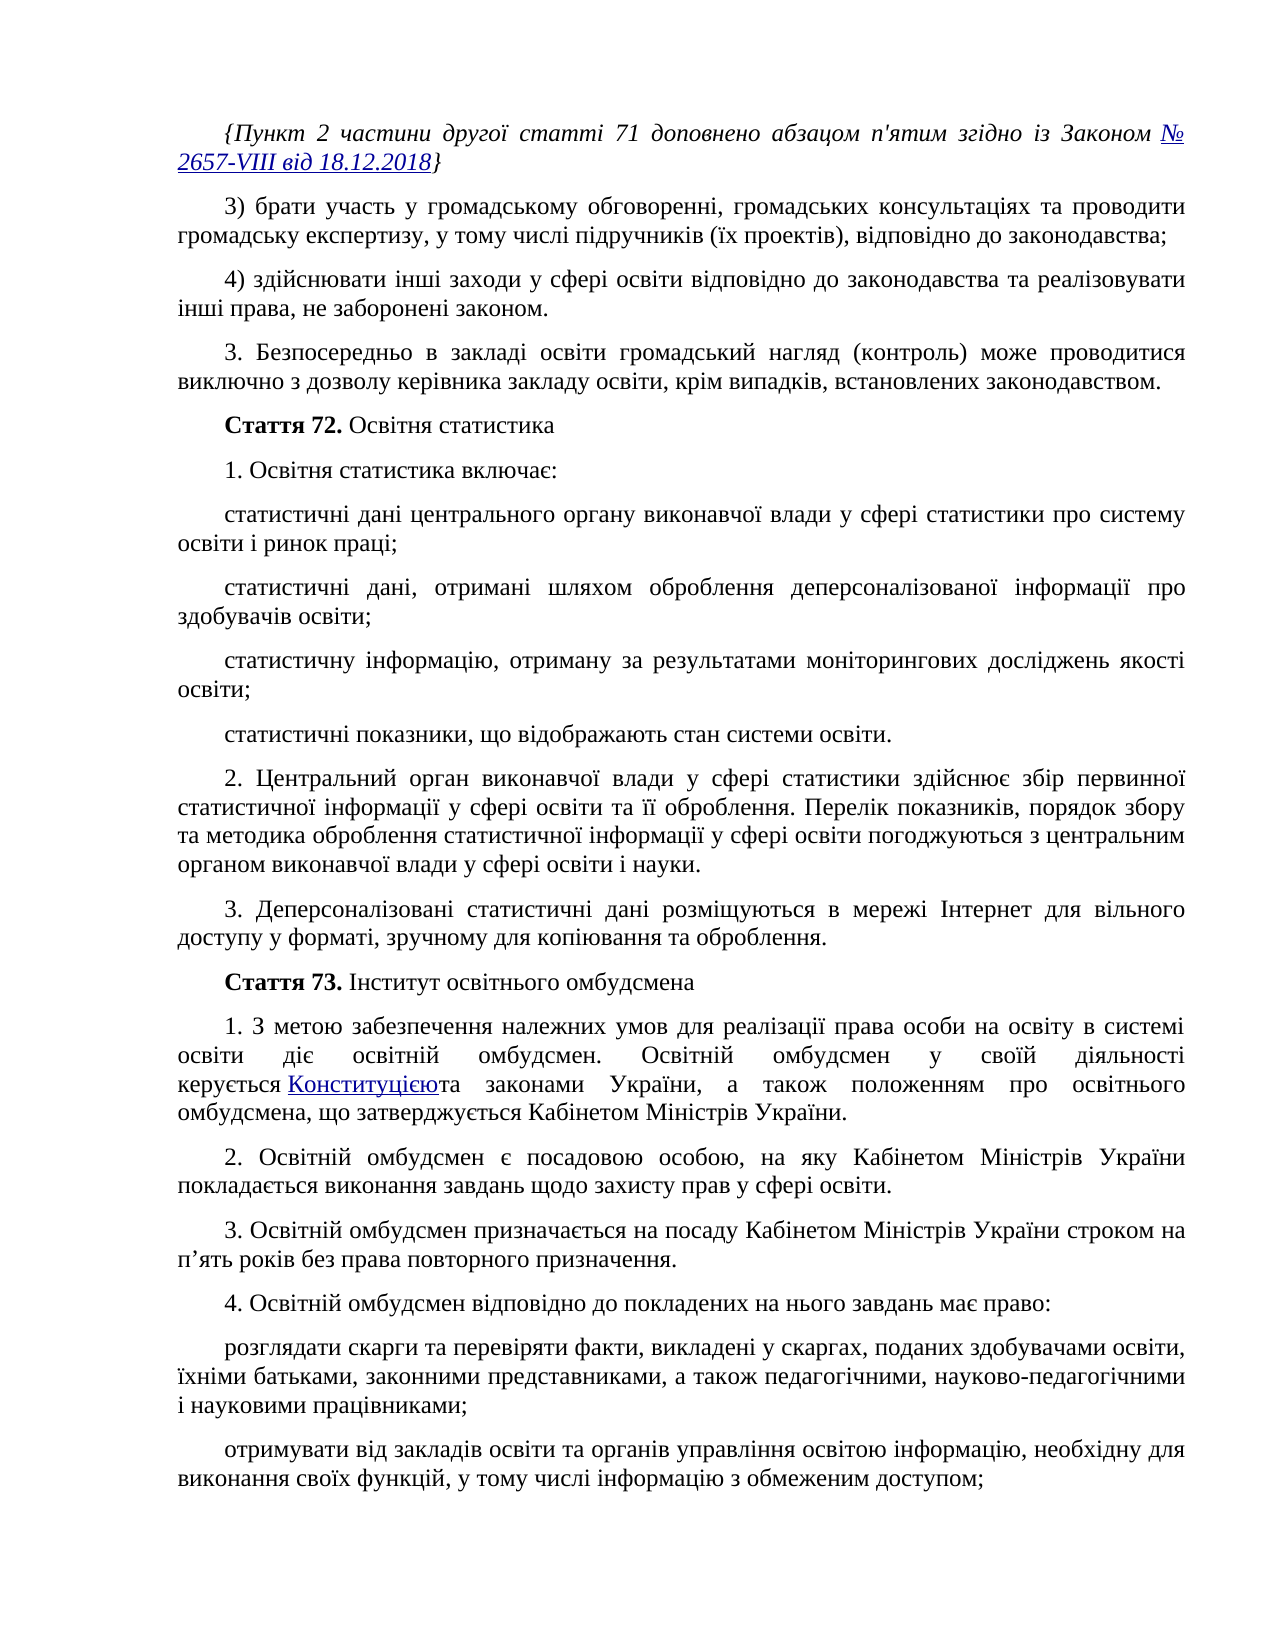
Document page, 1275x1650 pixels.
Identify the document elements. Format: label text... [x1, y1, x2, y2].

text статистичні показники, що відображають стан системи освіти. [177, 719, 1186, 747]
text Стаття 73. Інститут освітнього омбудсмена [177, 967, 1186, 996]
text статистичну інформацію, отриману за результатами моніторингових досліджень якості освіти; [177, 646, 1186, 703]
text статистичні дані центрального органу виконавчої влади у сфері статистики про систему освіти і ринок праці; [177, 499, 1186, 557]
text 3. Деперсоналізовані статистичні дані розміщуються в мережі Інтернет для вільного доступу у форматі, зручному для копіювання та оброблення. [177, 894, 1186, 951]
text 4) здійснювати інші заходи у сфері освіти відповідно до законодавства та реалізовувати інші права, не заборонені законом. [177, 264, 1186, 322]
text 1. Освітня статистика включає: [177, 455, 1186, 484]
text 2. Центральний орган виконавчої влади у сфері статистики здійснює збір первинної статистичної інформації у сфері освіти та її оброблення. Перелік показників, порядок збору та методика оброблення статистичної інформації у сфері освіти погоджуються з центральним органом виконавчої влади у сфері освіти і науки. [177, 763, 1186, 878]
text 3) брати участь у громадському обговоренні, громадських консультаціях та проводити громадську експертизу, у тому числі підручників (їх проектів), відповідно до законодавства; [177, 191, 1186, 249]
text розглядати скарги та перевіряти факти, викладені у скаргах, поданих здобувачами освіти, їхніми батьками, законними представниками, а також педагогічними, науково-педагогічними і науковими працівниками; [177, 1332, 1186, 1419]
text статистичні дані, отримані шляхом оброблення деперсоналізованої інформації про здобувачів освіти; [177, 572, 1186, 630]
text 2. Освітній омбудсмен є посадовою особою, на яку Кабінетом Міністрів України покладається виконання завдань щодо захисту прав у сфері освіти. [177, 1142, 1186, 1199]
text 4. Освітній омбудсмен відповідно до покладених на нього завдань має право: [177, 1288, 1186, 1317]
text 3. Освітній омбудсмен призначається на посаду Кабінетом Міністрів України строком на п’ять років без права повторного призначення. [177, 1215, 1186, 1272]
text Стаття 72. Освітня статистика [177, 411, 1186, 439]
text {Пункт 2 частини другої статті 71 доповнено абзацом п'ятим згідно із Законом № 2657-VIII від 18.12.2018} [177, 118, 1186, 176]
text 3. Безпосередньо в закладі освіти громадський нагляд (контроль) може проводитися виключно з дозволу керівника закладу освіти, крім випадків, встановлених законодавством. [177, 337, 1186, 395]
text отримувати від закладів освіти та органів управління освітою інформацію, необхідну для виконання своїх функцій, у тому числі інформацію з обмеженим доступом; [177, 1434, 1186, 1492]
text 1. З метою забезпечення належних умов для реалізації права особи на освіту в системі освіти діє освітній омбудсмен. Освітній омбудсмен у своїй діяльності керується Конституцієюта законами України, а також положенням про освітнього омбудсмена, що затверджується Кабінетом Міністрів України. [177, 1011, 1186, 1126]
